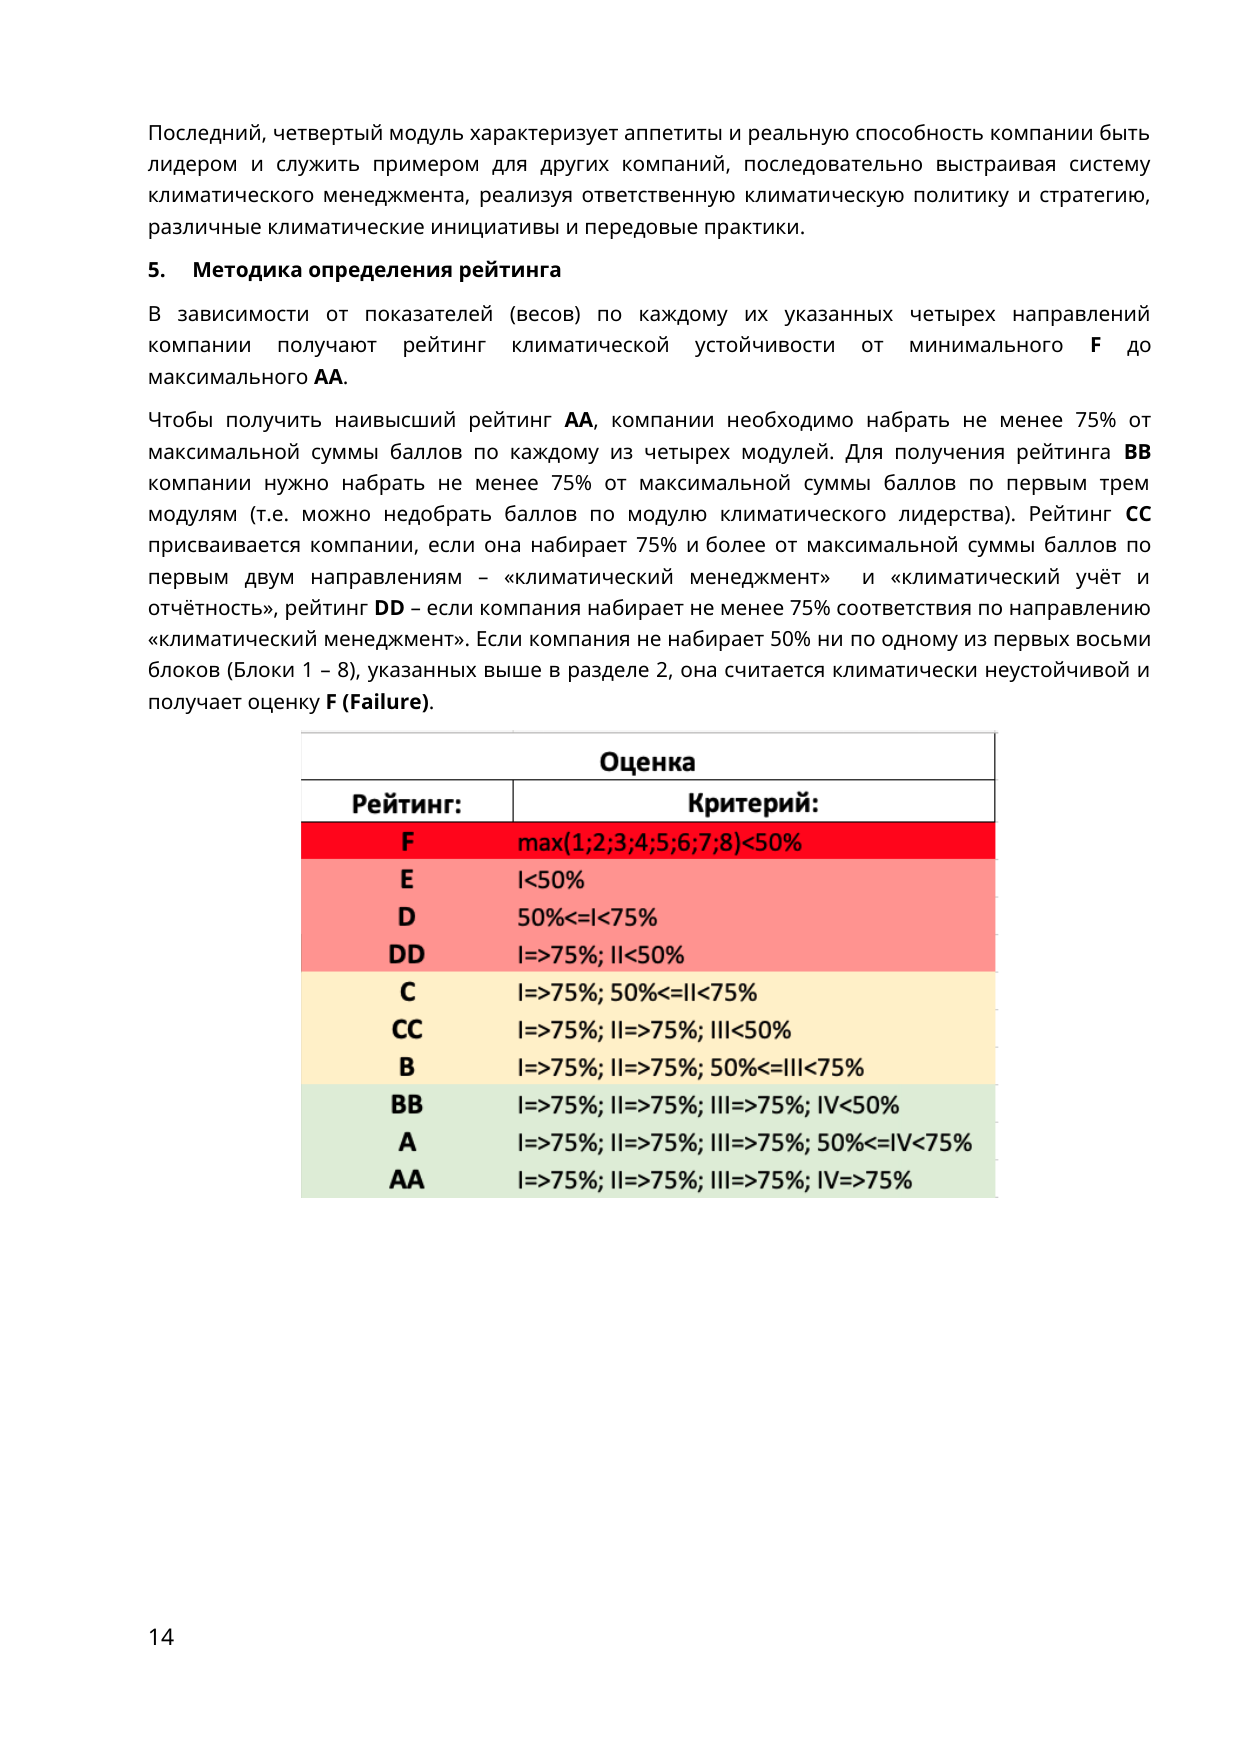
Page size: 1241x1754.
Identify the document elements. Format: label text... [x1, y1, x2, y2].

text Последний, четвертый модуль характеризует аппетиты и реальную способность компании быть лидером и служить примером для других компаний, последовательно выстраивая систему климатического менеджмента, реализуя ответственную климатическую политику и стратегию, различные климатические инициативы и передовые практики. [148, 118, 1152, 240]
text Чтобы получить наивысший рейтинг AA, компании необходимо набрать не менее 75% от максимальной суммы баллов по каждому из четырех модулей. Для получения рейтинга BB компании нужно набрать не менее 75% от максимальной суммы баллов по первым трем модулям (т.е. можно недобрать баллов по модулю климатического лидерства). Рейтинг CC присваивается компании, если она набирает 75% и более от максимальной суммы баллов по первым двум направлениям – «климатический менеджмент» и «климатический учёт и отчётность», рейтинг DD – если компания набирает не менее 75% соответствия по направлению «климатический менеджмент». Если компания не набирает 50% ни по одному из первых восьми блоков (Блоки 1 – 8), указанных выше в разделе 2, она считается климатически неустойчивой и получает оценку F (Failure). [148, 406, 1152, 715]
picture [301, 730, 999, 1198]
text В зависимости от показателей (весов) по каждому их указанных четырех направлений компании получают рейтинг климатической устойчивости от минимального F до максимального AA. [148, 299, 1152, 390]
list Методика определения рейтинга [148, 256, 1152, 284]
